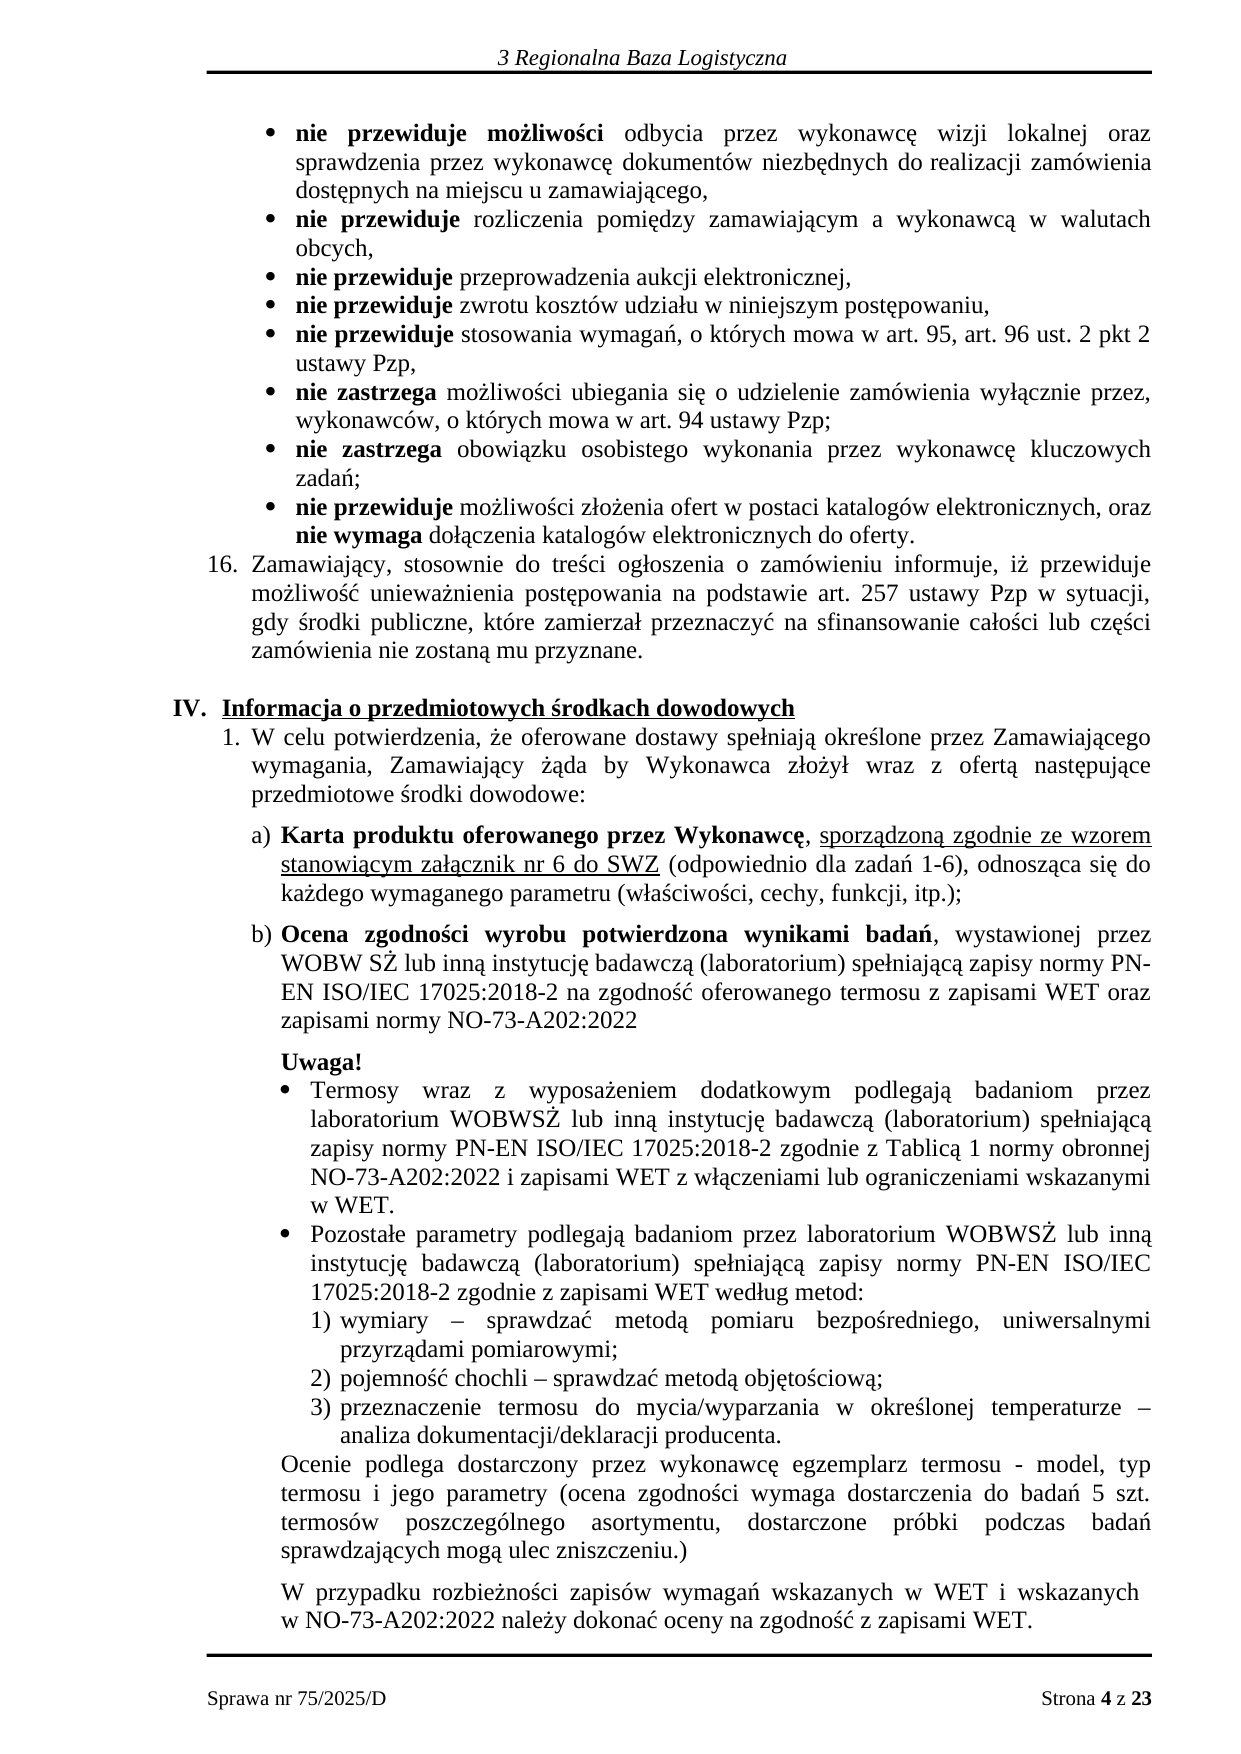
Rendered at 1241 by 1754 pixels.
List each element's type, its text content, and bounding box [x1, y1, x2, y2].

text Ocenie podlega dostarczony przez wykonawcę egzemplarz termosu - model, typ termosu i jego parametry (ocena zgodności wymaga dostarczenia do badań 5 szt. termosów poszczególnego asortymentu, dostarczone próbki podczas badań sprawdzających mogą ulec zniszczeniu.) [281, 1449, 1152, 1564]
list nie zastrzega obowiązku osobistego wykonania przez wykonawcę kluczowych zadań; [266, 434, 1152, 492]
list Informacja o przedmiotowych środkach dowodowych [207, 693, 1152, 722]
list wymiary – sprawdzać metodą pomiaru bezpośredniego, uniwersalnymi przyrządami pomiarowymi; [310, 1306, 1152, 1363]
list nie zastrzega możliwości ubiegania się o udzielenie zamówienia wyłącznie przez, wykonawców, o których mowa w art. 94 ustawy Pzp; [266, 377, 1152, 434]
list przeznaczenie termosu do mycia/wyparzania w określonej temperaturze – analiza dokumentacji/deklaracji producenta. [310, 1392, 1152, 1449]
text Uwaga! [281, 1047, 1152, 1076]
list nie przewiduje możliwości odbycia przez wykonawcę wizji lokalnej oraz sprawdzenia przez wykonawcę dokumentów niezbędnych do realizacji zamówienia dostępnych na miejscu u zamawiającego, [266, 118, 1152, 204]
text W przypadku rozbieżności zapisów wymagań wskazanych w WET i wskazanych w NO-73-A202:2022 należy dokonać oceny na zgodność z zapisami WET. [281, 1577, 1152, 1634]
list pojemność chochli – sprawdzać metodą objętościową; [310, 1363, 1152, 1392]
list nie przewiduje przeprowadzenia aukcji elektronicznej, [266, 262, 1152, 291]
list Zamawiający, stosownie do treści ogłoszenia o zamówieniu informuje, iż przewiduje możliwość unieważnienia postępowania na podstawie art. 257 ustawy Pzp w sytuacji, gdy środki publiczne, które zamierzał przeznaczyć na sfinansowanie całości lub części zamówienia nie zostaną mu przyznane. [207, 549, 1152, 664]
list nie przewiduje zwrotu kosztów udziału w niniejszym postępowaniu, [266, 291, 1152, 319]
list Karta produktu oferowanego przez Wykonawcę, sporządzoną zgodnie ze wzorem stanowiącym załącznik nr 6 do SWZ (odpowiednio dla zadań 1-6), odnosząca się do każdego wymaganego parametru (właściwości, cechy, funkcji, itp.); [251, 821, 1152, 907]
list nie przewiduje możliwości złożenia ofert w postaci katalogów elektronicznych, oraz nie wymaga dołączenia katalogów elektronicznych do oferty. [266, 492, 1152, 549]
list Pozostałe parametry podlegają badaniom przez laboratorium WOBWSŻ lub inną instytucję badawczą (laboratorium) spełniającą zapisy normy PN-EN ISO/IEC 17025:2018-2 zgodnie z zapisami WET według metod: [281, 1219, 1152, 1306]
list Termosy wraz z wyposażeniem dodatkowym podlegają badaniom przez laboratorium WOBWSŻ lub inną instytucję badawczą (laboratorium) spełniającą zapisy normy PN-EN ISO/IEC 17025:2018-2 zgodnie z Tablicą 1 normy obronnej NO-73-A202:2022 i zapisami WET z włączeniami lub ograniczeniami wskazanymi w WET. [281, 1076, 1152, 1219]
list nie przewiduje stosowania wymagań, o których mowa w art. 95, art. 96 ust. 2 pkt 2 ustawy Pzp, [266, 319, 1152, 377]
list nie przewiduje rozliczenia pomiędzy zamawiającym a wykonawcą w walutach obcych, [266, 204, 1152, 262]
list W celu potwierdzenia, że oferowane dostawy spełniają określone przez Zamawiającego wymagania, Zamawiający żąda by Wykonawca złożył wraz z ofertą następujące przedmiotowe środki dowodowe: [222, 722, 1152, 808]
list Ocena zgodności wyrobu potwierdzona wynikami badań, wystawionej przez WOBW SŻ lub inną instytucję badawczą (laboratorium) spełniającą zapisy normy PN-EN ISO/IEC 17025:2018-2 na zgodność oferowanego termosu z zapisami WET oraz zapisami normy NO-73-A202:2022 [251, 919, 1152, 1034]
